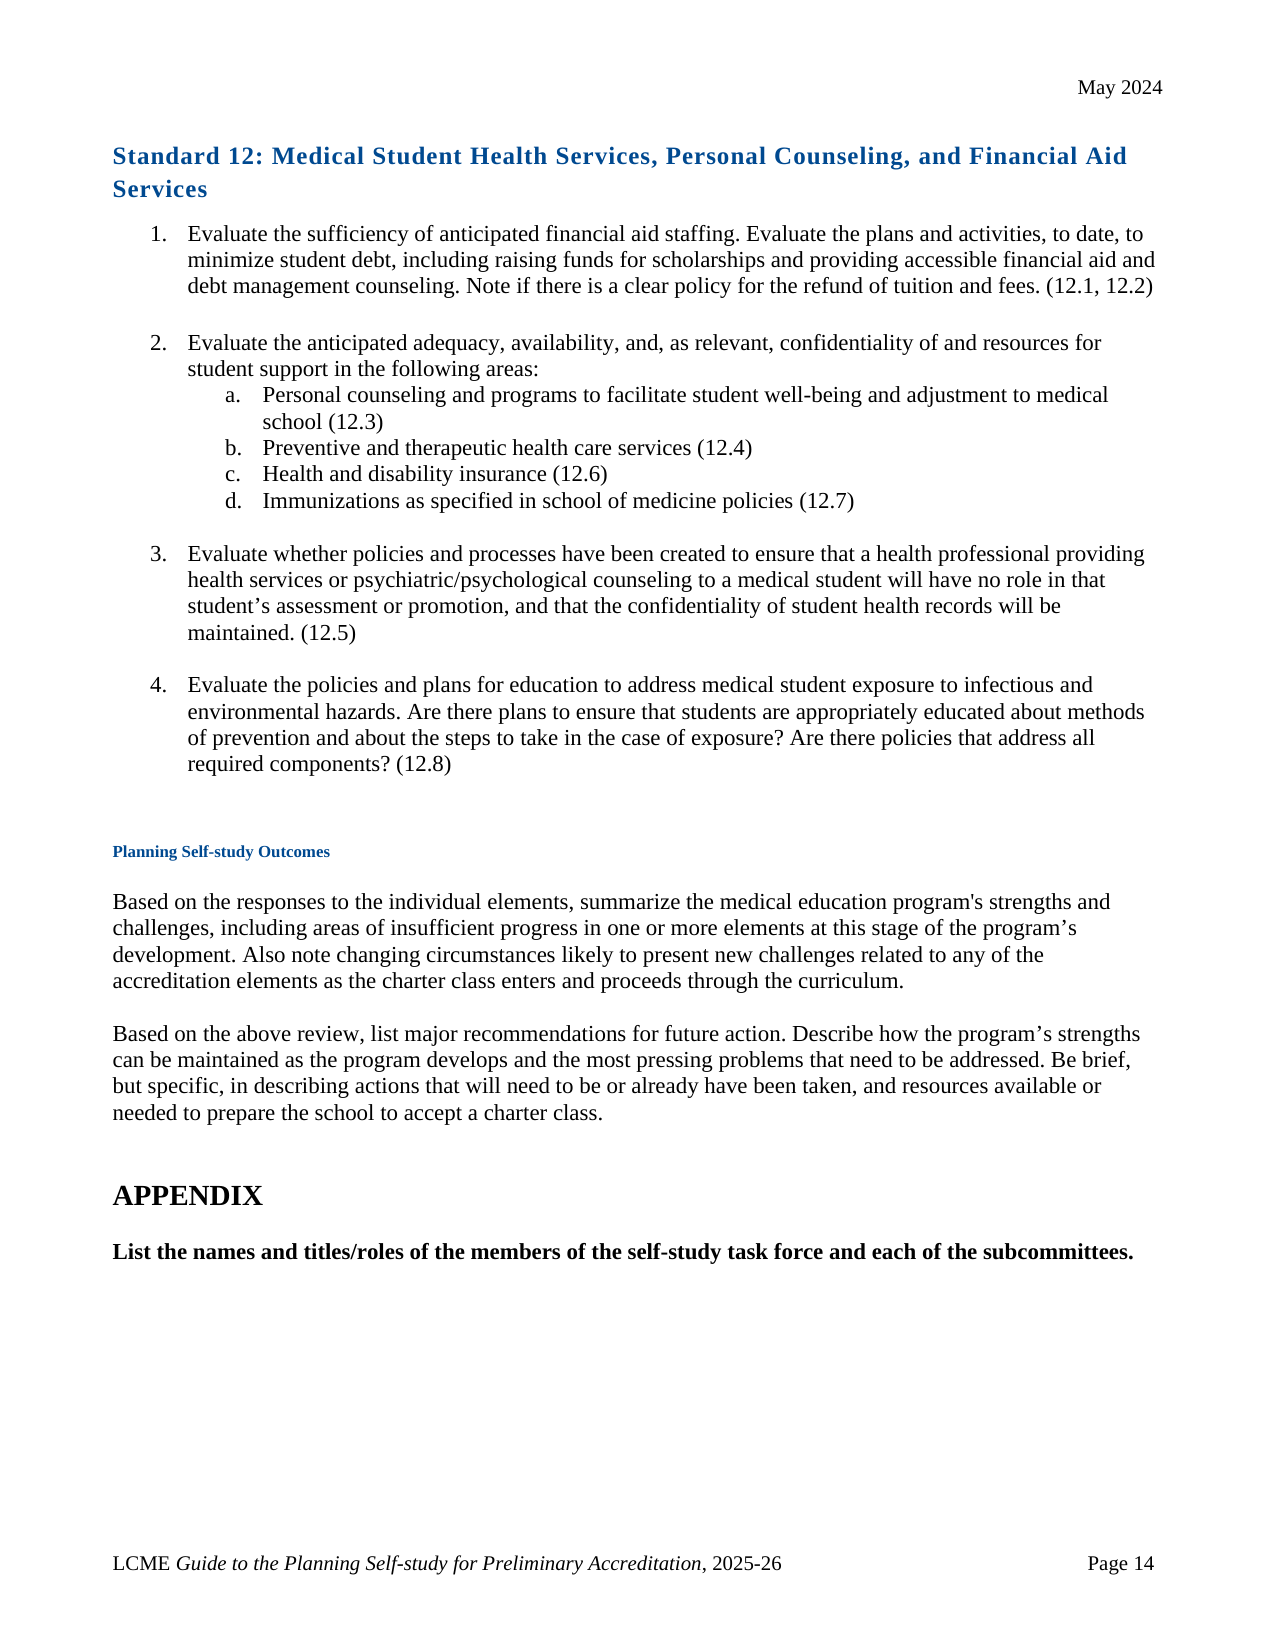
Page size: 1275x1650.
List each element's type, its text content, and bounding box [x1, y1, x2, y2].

text Based on the above review, list major recommendations for future action. Describe how the program’s strengths can be maintained as the program develops and the most pressing problems that need to be addressed. Be brief, but specific, in describing actions that will need to be or already have been taken, and resources available or needed to prepare the school to accept a charter class. [112, 1020, 1162, 1125]
list Evaluate whether policies and processes have been created to ensure that a health professional providing health services or psychiatric/psychological counseling to a medical student will have no role in that student’s assessment or promotion, and that the confidentiality of student health records will be maintained. (12.5) [150, 539, 1162, 645]
list Health and disability insurance (12.6) [225, 461, 1162, 487]
list Preventive and therapeutic health care services (12.4) [225, 434, 1162, 461]
text List the names and titles/roles of the members of the self-study task force and each of the subcommittees. [112, 1238, 1162, 1264]
list Immunizations as specified in school of medicine policies (12.7) [225, 487, 1162, 513]
list Evaluate the sufficiency of anticipated financial aid staffing. Evaluate the plans and activities, to date, to minimize student debt, including raising funds for scholarships and providing accessible financial aid and debt management counseling. Note if there is a clear policy for the refund of tuition and fees. (12.1, 12.2) [150, 220, 1162, 329]
subtitle Standard 12: Medical Student Health Services, Personal Counseling, and Financial Aid Services [112, 141, 1151, 203]
list Evaluate the policies and plans for education to address medical student exposure to infectious and environmental hazards. Are there plans to ensure that students are appropriately educated about methods of prevention and about the steps to take in the case of exposure? Are there policies that address all required components? (12.8) [150, 671, 1162, 777]
text APPENDIX [112, 1178, 1162, 1211]
text Based on the responses to the individual elements, summarize the medical education program's strengths and challenges, including areas of insufficient progress in one or more elements at this stage of the program’s development. Also note changing circumstances likely to present new challenges related to any of the accreditation elements as the charter class enters and proceeds through the curriculum. [112, 888, 1162, 993]
list Personal counseling and programs to facilitate student well-being and adjustment to medical school (12.3) [225, 381, 1162, 434]
subtitle Planning Self-study Outcomes [112, 842, 1162, 876]
list Evaluate the anticipated adequacy, availability, and, as relevant, confidentiality of and resources for student support in the following areas: [150, 329, 1162, 381]
